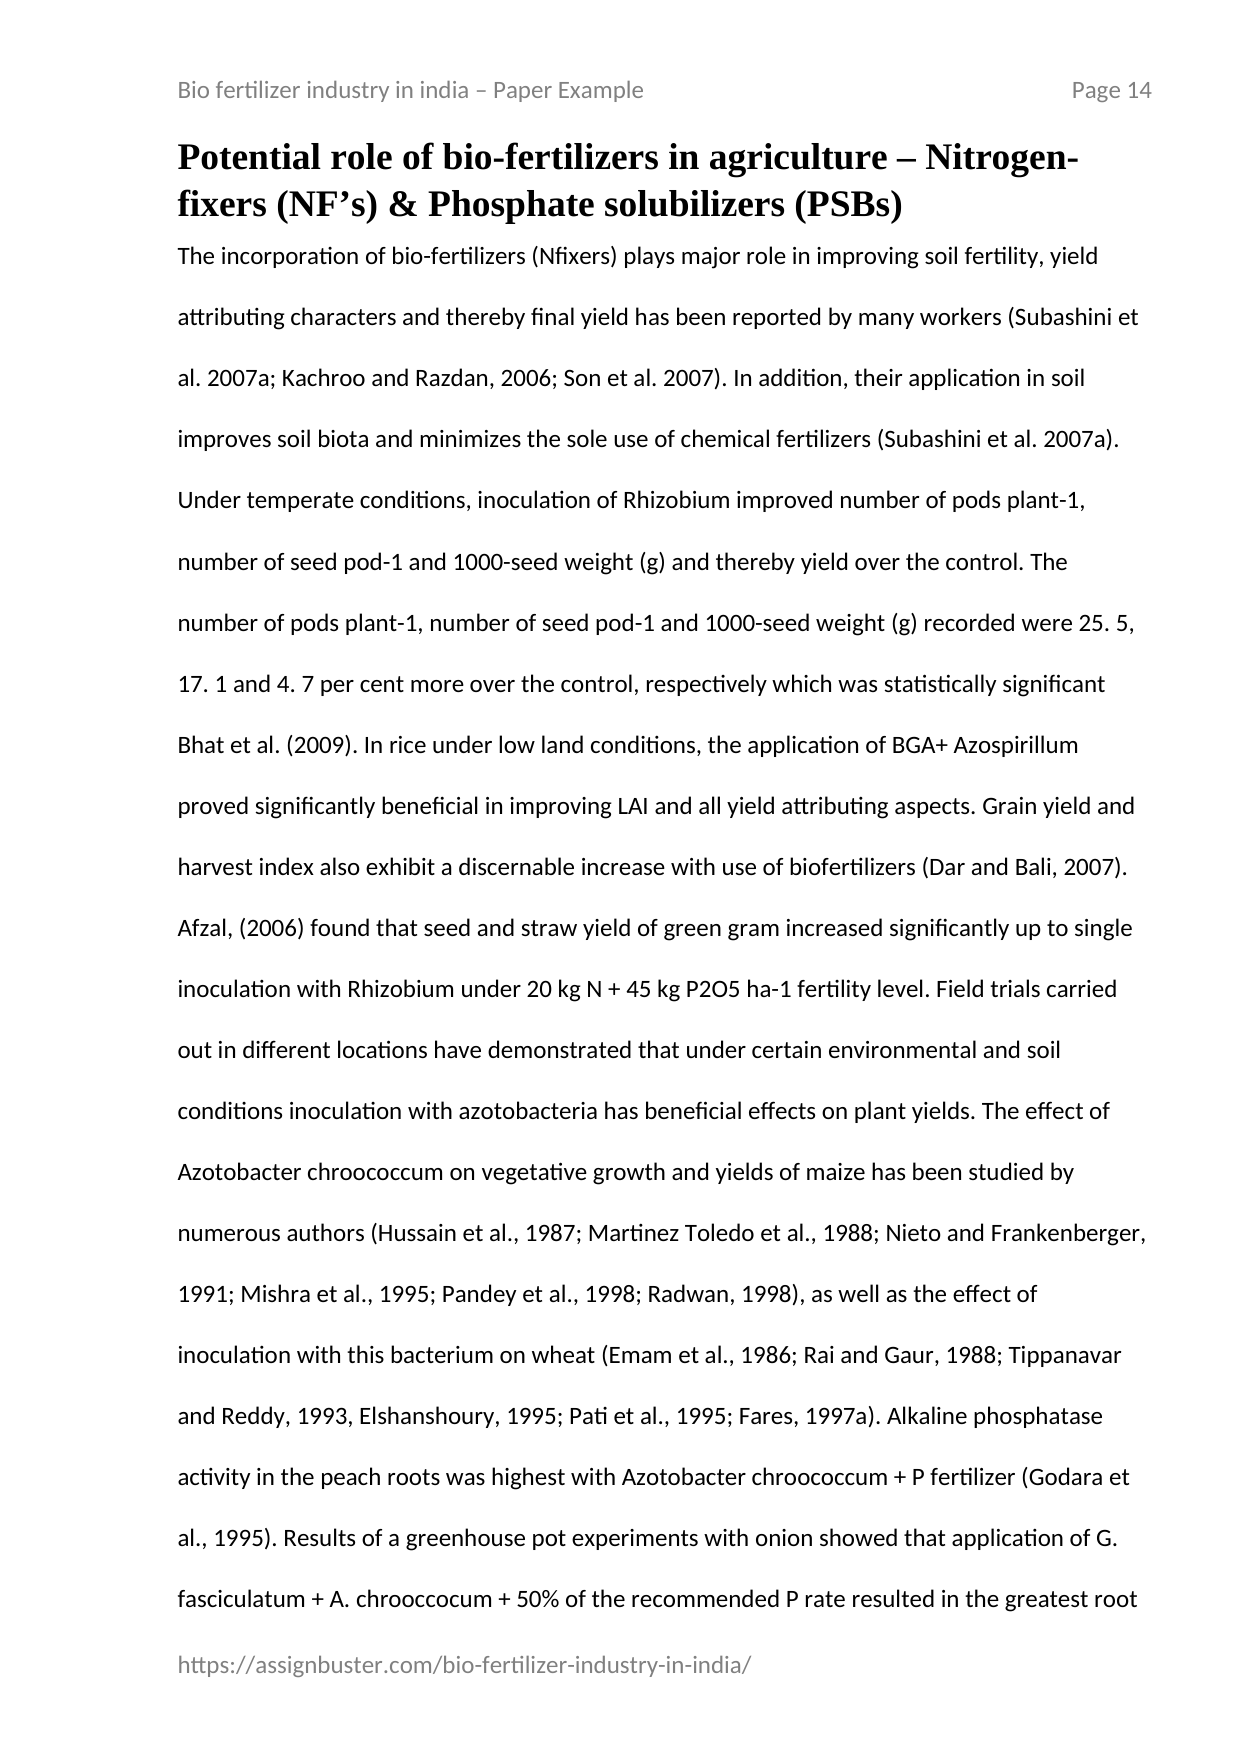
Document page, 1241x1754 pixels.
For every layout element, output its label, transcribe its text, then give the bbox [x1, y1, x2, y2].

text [177, 240, 1152, 1614]
subtitle Potential role of bio-fertilizers in agriculture – Nitrogen-fixers (NF’s) & Phosphate solubilizers (PSBs) [177, 135, 1152, 224]
